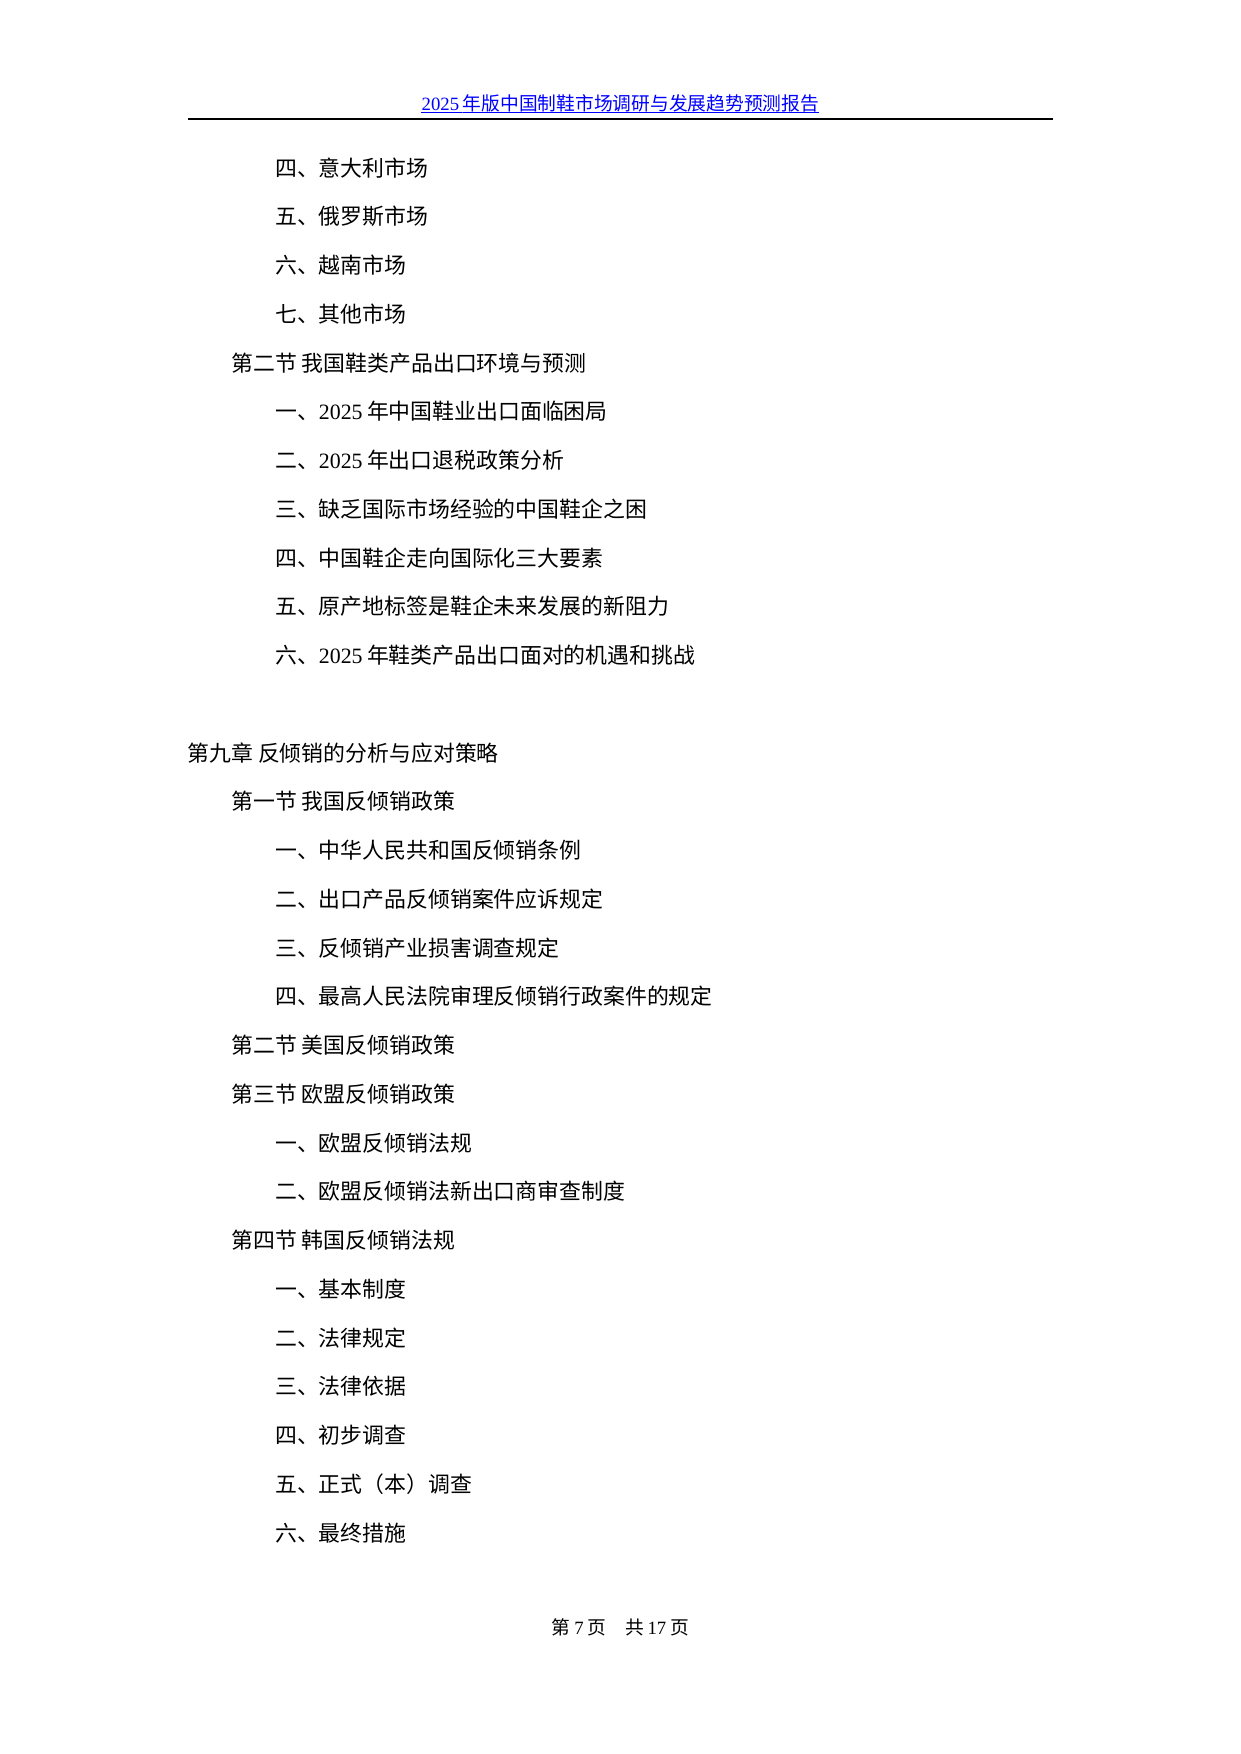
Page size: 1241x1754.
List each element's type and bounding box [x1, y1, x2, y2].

text [187, 150, 1053, 1548]
